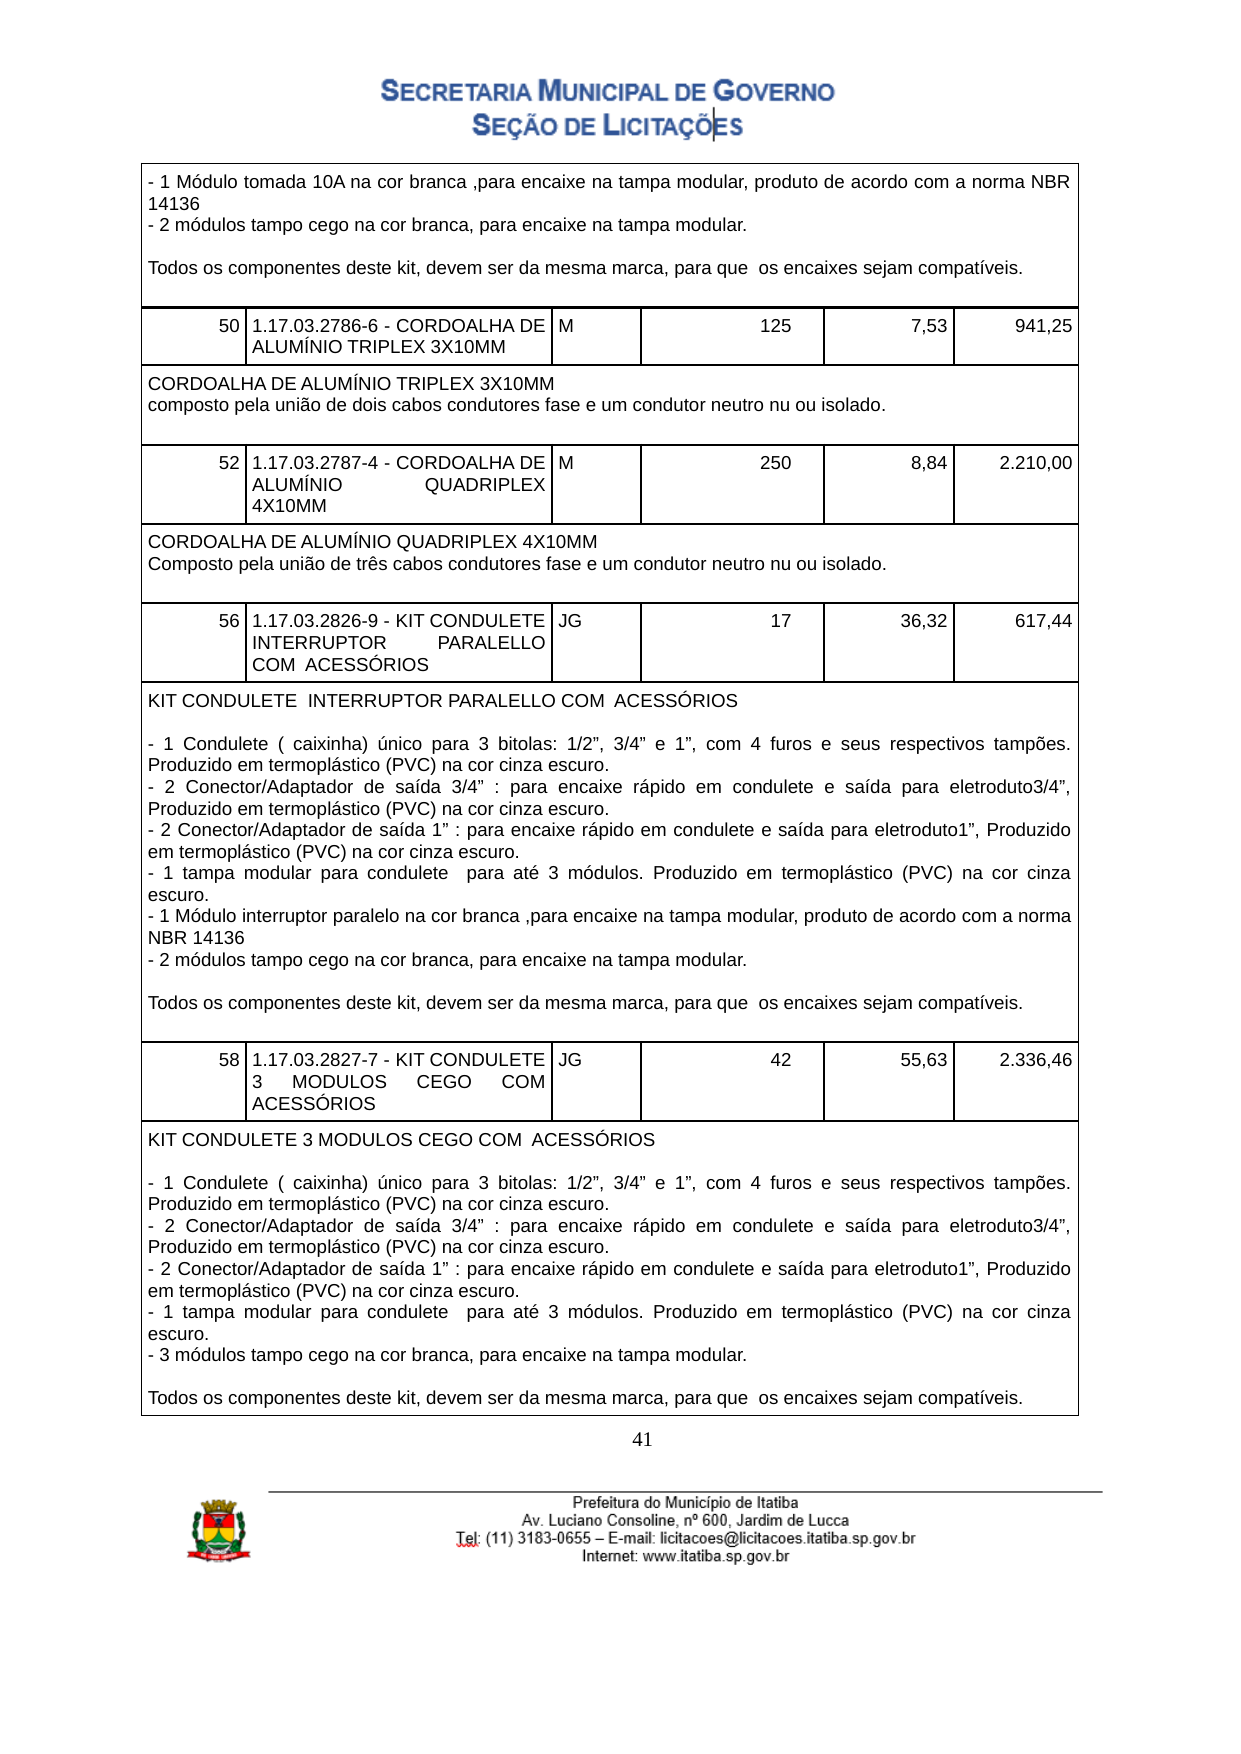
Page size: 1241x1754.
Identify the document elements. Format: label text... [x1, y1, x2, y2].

table_cell 42 [642, 1043, 797, 1120]
table_cell M [553, 446, 640, 523]
table_cell 55,63 [825, 1043, 953, 1120]
table_cell 56 [142, 604, 245, 681]
table_cell JG [553, 604, 640, 681]
table_cell CORDOALHA DE ALUMÍNIO QUADRIPLEX 4X10MM Composto pela união de três cabos condutores fase e um condutor neutro nu ou isolado. [142, 525, 1078, 602]
table_cell 1.17.03.2826-9 - KIT CONDULETE INTERRUPTOR PARALELLO COM ACESSÓRIOS [247, 604, 551, 681]
table_cell 941,25 [955, 309, 1078, 364]
table_cell 58 [142, 1043, 245, 1120]
table_cell 1.17.03.2787-4 - CORDOALHA DE ALUMÍNIO QUADRIPLEX 4X10MM [247, 446, 551, 523]
table_cell 52 [142, 446, 245, 523]
table_cell KIT CONDULETE INTERRUPTOR PARALELLO COM ACESSÓRIOS - 1 Condulete ( caixinha) único para 3 bitolas: 1/2”, 3/4” e 1”, com 4 furos e seus respectivos tampões. Produzido em termoplástico (PVC) na cor cinza escuro. - 2 Conector/Adaptador de saída 3/4” : para encaixe rápido em condulete e saída para eletroduto3/4”, Produzido em termoplástico (PVC) na cor cinza escuro. - 2 Conector/Adaptador de saída 1” : para encaixe rápido em condulete e saída para eletroduto1”, Produzido em termoplástico (PVC) na cor cinza escuro. - 1 tampa modular para condulete para até 3 módulos. Produzido em termoplástico (PVC) na cor cinza escuro. - 1 Módulo interruptor paralelo na cor branca ,para encaixe na tampa modular, produto de acordo com a norma NBR 14136 - 2 módulos tampo cego na cor branca, para encaixe na tampa modular. Todos os componentes deste kit, devem ser da mesma marca, para que os encaixes sejam compatíveis. [142, 683, 1078, 1041]
table_cell 250 [642, 446, 797, 523]
table_cell [798, 309, 823, 364]
table_cell 17 [642, 604, 797, 681]
table_cell CORDOALHA DE ALUMÍNIO TRIPLEX 3X10MM composto pela união de dois cabos condutores fase e um condutor neutro nu ou isolado. [142, 366, 1078, 443]
table_cell 1.17.03.2786-6 - CORDOALHA DE ALUMÍNIO TRIPLEX 3X10MM [247, 309, 551, 364]
table_cell 2.336,46 [955, 1043, 1078, 1120]
table_cell M [553, 309, 640, 364]
table_cell 1.17.03.2827-7 - KIT CONDULETE 3 MODULOS CEGO COM ACESSÓRIOS [247, 1043, 551, 1120]
table_cell 8,84 [825, 446, 953, 523]
picture [148, 1450, 1137, 1591]
picture [148, 59, 1034, 148]
table_cell JG [553, 1043, 640, 1120]
table_cell [798, 446, 823, 523]
table_cell 50 [142, 309, 245, 364]
table_cell 125 [642, 309, 797, 364]
table_cell 2.210,00 [955, 446, 1078, 523]
table_cell 36,32 [825, 604, 953, 681]
table_cell [798, 604, 823, 681]
table_cell [798, 1043, 823, 1120]
table_cell 617,44 [955, 604, 1078, 681]
table_cell 7,53 [825, 309, 953, 364]
